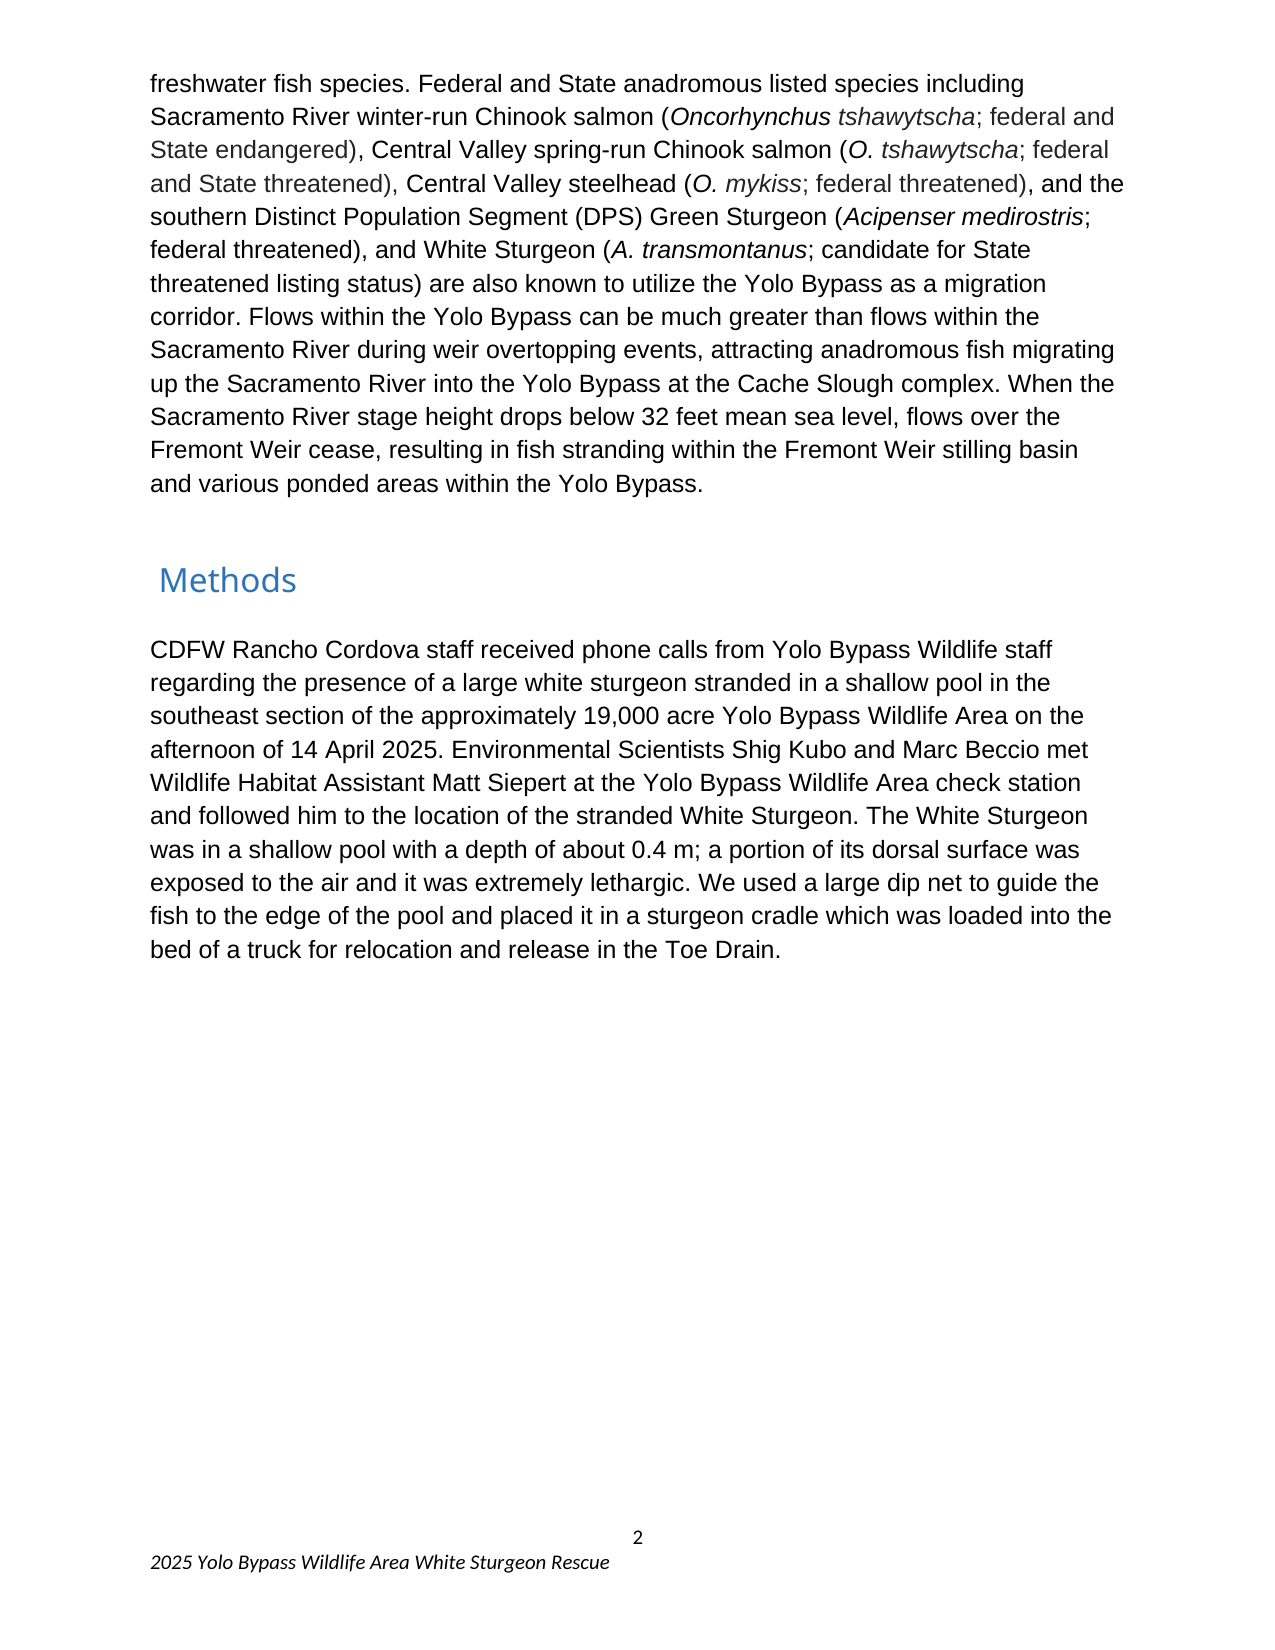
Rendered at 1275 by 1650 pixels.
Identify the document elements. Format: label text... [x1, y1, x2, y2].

subtitle Methods [150, 557, 1125, 603]
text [150, 66, 1125, 499]
text CDFW Rancho Cordova staff received phone calls from Yolo Bypass Wildlife staff regarding the presence of a large white sturgeon stranded in a shallow pool in the southeast section of the approximately 19,000 acre Yolo Bypass Wildlife Area on the afternoon of 14 April 2025. Environmental Scientists Shig Kubo and Marc Beccio met Wildlife Habitat Assistant Matt Siepert at the Yolo Bypass Wildlife Area check station and followed him to the location of the stranded White Sturgeon. The White Sturgeon was in a shallow pool with a depth of about 0.4 m; a portion of its dorsal surface was exposed to the air and it was extremely lethargic. We used a large dip net to guide the fish to the edge of the pool and placed it in a sturgeon cradle which was loaded into the bed of a truck for relocation and release in the Toe Drain. [150, 631, 1125, 965]
